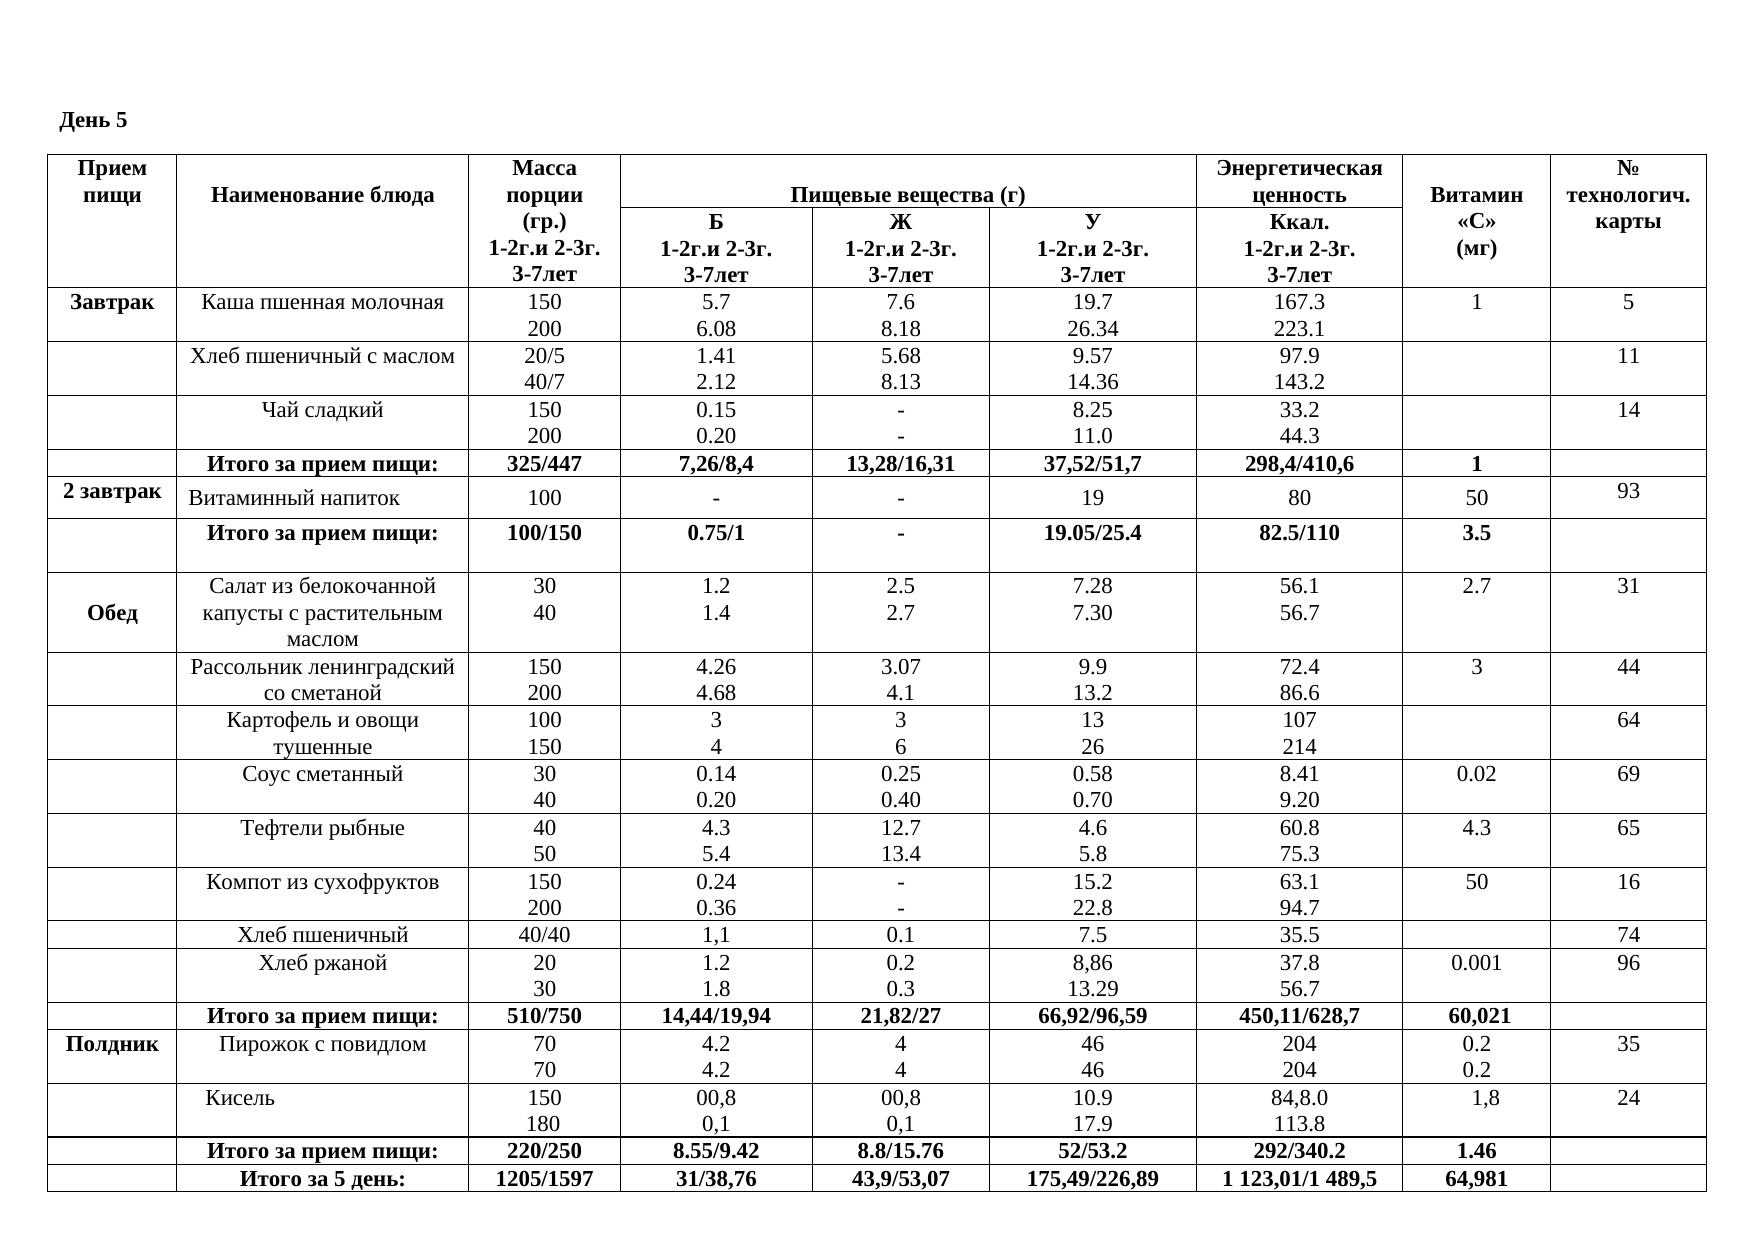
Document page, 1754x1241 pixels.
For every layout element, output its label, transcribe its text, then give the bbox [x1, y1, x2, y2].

table_cell 450,11/628,7 [1197, 1003, 1402, 1029]
table_cell 43,9/53,07 [813, 1165, 989, 1191]
table_cell 1,1 [621, 921, 812, 948]
table_cell 72.4 86.6 [1197, 653, 1402, 705]
table_cell 0.02 [1403, 760, 1550, 813]
table_cell 74 [1551, 921, 1706, 948]
table_cell 7.5 [990, 921, 1196, 948]
table_cell 30 40 [469, 760, 620, 813]
table_cell 1205/1597 [469, 1165, 620, 1191]
table_cell Итого за прием пищи: [177, 519, 468, 572]
table_cell [48, 921, 176, 948]
table_cell 13 26 [990, 706, 1196, 759]
table_cell 56.1 56.7 [1197, 573, 1402, 652]
table_cell 167.3 223.1 [1197, 288, 1402, 341]
table_cell 292/340.2 [1197, 1138, 1402, 1164]
table_cell 37.8 56.7 [1197, 949, 1402, 1002]
table_cell [48, 1084, 176, 1136]
table_cell 64 [1551, 706, 1706, 759]
table_cell 8.55/9.42 [621, 1138, 812, 1164]
table_cell 0.75/1 [621, 519, 812, 572]
table_cell 69 [1551, 760, 1706, 813]
table_cell [1403, 921, 1550, 948]
table_cell 298,4/410,6 [1197, 450, 1402, 476]
table_cell [48, 814, 176, 867]
table_cell Итого за прием пищи: [177, 450, 468, 476]
table_cell 150 200 [469, 396, 620, 448]
table_cell - [621, 477, 812, 518]
table_cell Б 1-2г.и 2-3г. 3-7лет [621, 208, 812, 287]
table_cell 5.68 8.13 [813, 342, 989, 395]
table_cell Пирожок с повидлом [177, 1030, 468, 1083]
table_cell 16 [1551, 868, 1706, 920]
table_cell 10.9 17.9 [990, 1084, 1196, 1136]
table_cell 30 40 [469, 573, 620, 652]
table_cell 220/250 [469, 1138, 620, 1164]
table_cell Каша пшенная молочная [177, 288, 468, 341]
table_cell 12.7 13.4 [813, 814, 989, 867]
table_cell 4 4 [813, 1030, 989, 1083]
table_cell 60,021 [1403, 1003, 1550, 1029]
table_cell Завтрак [48, 288, 176, 341]
table_cell Рассольник ленинградский со сметаной [177, 653, 468, 705]
table_cell 84,8.0 113.8 [1197, 1084, 1402, 1136]
table_cell - - [813, 868, 989, 920]
table_cell 4.6 5.8 [990, 814, 1196, 867]
table_cell [1551, 1138, 1706, 1164]
table_cell 3.07 4.1 [813, 653, 989, 705]
table_cell Ккал. 1-2г.и 2-3г. 3-7лет [1197, 208, 1402, 287]
table_cell [48, 706, 176, 759]
table_cell 20 30 [469, 949, 620, 1002]
table_cell 3 [1403, 653, 1550, 705]
table_cell 325/447 [469, 450, 620, 476]
table_cell 150 200 [469, 288, 620, 341]
table_cell Компот из сухофруктов [177, 868, 468, 920]
table_cell [1551, 1165, 1706, 1191]
table_cell 4.3 [1403, 814, 1550, 867]
table_cell 204 204 [1197, 1030, 1402, 1083]
table_cell 8.8/15.76 [813, 1138, 989, 1164]
table_cell Хлеб пшеничный [177, 921, 468, 948]
table_cell 96 [1551, 949, 1706, 1002]
table_cell [48, 949, 176, 1002]
table_cell 1 [1403, 450, 1550, 476]
table_cell Итого за 5 день: [177, 1165, 468, 1191]
table_cell 13,28/16,31 [813, 450, 989, 476]
table_cell [48, 868, 176, 920]
table_cell [1403, 396, 1550, 448]
table_cell 100 [469, 477, 620, 518]
table_cell 175,49‬/226,89 [990, 1165, 1196, 1191]
table_cell 37,52/51,7 [990, 450, 1196, 476]
table_cell 14 [1551, 396, 1706, 448]
table_cell 21,82/27 [813, 1003, 989, 1029]
table_cell 4.2 4.2 [621, 1030, 812, 1083]
table_cell 100 150 [469, 706, 620, 759]
table_cell 4.26 4.68 [621, 653, 812, 705]
table_cell 31/38,76 [621, 1165, 812, 1191]
table_cell 8.41 9.20 [1197, 760, 1402, 813]
text День 5 [59, 106, 1695, 133]
table_cell 70 70 [469, 1030, 620, 1083]
table_cell [1403, 342, 1550, 395]
table_header Энергетическая ценность [1197, 155, 1402, 207]
table_cell 1.2 1.4 [621, 573, 812, 652]
table_cell 35 [1551, 1030, 1706, 1083]
table_cell 40 50 [469, 814, 620, 867]
table_cell [48, 1165, 176, 1191]
table_cell [48, 1138, 176, 1164]
table_cell [48, 653, 176, 705]
table_cell 44 [1551, 653, 1706, 705]
table_cell 15.2 22.8 [990, 868, 1196, 920]
table_cell [48, 396, 176, 448]
table_cell - - [813, 396, 989, 448]
table_cell 150 200 [469, 868, 620, 920]
table_cell 5.7 6.08 [621, 288, 812, 341]
table_cell 0.24 0.36 [621, 868, 812, 920]
table_cell 0.15 0.20 [621, 396, 812, 448]
table_cell 8.25 11.0 [990, 396, 1196, 448]
table_cell [1551, 519, 1706, 572]
table_cell 00,8 0,1 [813, 1084, 989, 1136]
table_cell 0.1 [813, 921, 989, 948]
table_cell 97.9 143.2 [1197, 342, 1402, 395]
table_cell 5 [1551, 288, 1706, 341]
table_cell 0.14 0.20 [621, 760, 812, 813]
table_cell 35.5 [1197, 921, 1402, 948]
table_cell 31 [1551, 573, 1706, 652]
table_cell 82.5/110 [1197, 519, 1402, 572]
table_cell 14,44/19,94 [621, 1003, 812, 1029]
table_header Наименование блюда [177, 155, 468, 287]
table_cell 2 завтрак [48, 477, 176, 518]
table_cell 65 [1551, 814, 1706, 867]
table_cell 150 180 [469, 1084, 620, 1136]
table_cell 3.5 [1403, 519, 1550, 572]
table_header Пищевые вещества (г) [621, 155, 1196, 207]
table_cell 19.05/25.4 [990, 519, 1196, 572]
table_cell [1403, 706, 1550, 759]
table_cell Хлеб ржаной [177, 949, 468, 1002]
table_cell 7,26/8,4 [621, 450, 812, 476]
table_cell - [813, 519, 989, 572]
table_cell [48, 1003, 176, 1029]
table_cell 1 123,01/1 489,5 [1197, 1165, 1402, 1191]
table_cell 19.7 26.34 [990, 288, 1196, 341]
table_cell 66,92/96,59 [990, 1003, 1196, 1029]
table_cell 40/40 [469, 921, 620, 948]
table_cell 8,86 13.29 [990, 949, 1196, 1002]
table_cell 11 [1551, 342, 1706, 395]
table_cell [48, 342, 176, 395]
table_cell У 1-2г.и 2-3г. 3-7лет [990, 208, 1196, 287]
table_cell [48, 760, 176, 813]
table_cell 80 [1197, 477, 1402, 518]
table_cell 0.001 [1403, 949, 1550, 1002]
table_cell Ж 1-2г.и 2-3г. 3-7лет [813, 208, 989, 287]
table_cell 20/5 40/7 [469, 342, 620, 395]
table_cell 19 [990, 477, 1196, 518]
table_cell - [813, 477, 989, 518]
table_cell 4.3 5.4 [621, 814, 812, 867]
table_cell 52/53.2 [990, 1138, 1196, 1164]
table_cell 2.7 [1403, 573, 1550, 652]
table_cell Тефтели рыбные [177, 814, 468, 867]
table_cell [1551, 1003, 1706, 1029]
table_cell Итого за прием пищи: [177, 1003, 468, 1029]
table_cell 46 46 [990, 1030, 1196, 1083]
table_cell 2.5 2.7 [813, 573, 989, 652]
table_header Прием пищи [48, 155, 176, 287]
table_cell Чай сладкий [177, 396, 468, 448]
table_cell Картофель и овощи тушенные [177, 706, 468, 759]
table_cell 9.9 13.2 [990, 653, 1196, 705]
table_cell 510/750 [469, 1003, 620, 1029]
table_cell 63.1 94.7 [1197, 868, 1402, 920]
table_cell Итого за прием пищи: [177, 1138, 468, 1164]
table_header Масса порции (гр.) 1-2г.и 2-3г. 3-7лет [469, 155, 620, 287]
table_cell [48, 519, 176, 572]
table_cell 93 [1551, 477, 1706, 518]
table_cell 1,8 [1403, 1084, 1550, 1136]
table_cell 107 214 [1197, 706, 1402, 759]
table_cell 7.6 8.18 [813, 288, 989, 341]
table_cell Салат из белокочанной капусты с растительным маслом [177, 573, 468, 652]
table_header № технологич. карты [1551, 155, 1706, 287]
table_cell Хлеб пшеничный с маслом [177, 342, 468, 395]
table_cell 100/150 [469, 519, 620, 572]
table_cell 1 [1403, 288, 1550, 341]
table_cell Обед [48, 573, 176, 652]
table_cell 24 [1551, 1084, 1706, 1136]
table_cell 60.8 75.3 [1197, 814, 1402, 867]
table_cell 1.2 1.8 [621, 949, 812, 1002]
table_cell 0.2 0.3 [813, 949, 989, 1002]
table_cell 7.28 7.30 [990, 573, 1196, 652]
table_cell [48, 450, 176, 476]
table_cell 1.41 2.12 [621, 342, 812, 395]
table_cell 150 200 [469, 653, 620, 705]
table_cell 0.2 0.2 [1403, 1030, 1550, 1083]
table_header Витамин «С» (мг) [1403, 155, 1550, 287]
table_cell Витаминный напиток [177, 477, 468, 518]
table_cell Кисель [177, 1084, 468, 1136]
table_cell 0.25 0.40 [813, 760, 989, 813]
table_cell 50 [1403, 477, 1550, 518]
table_cell Полдник [48, 1030, 176, 1083]
table_cell 50 [1403, 868, 1550, 920]
table_cell 64,981 [1403, 1165, 1550, 1191]
table_cell Соус сметанный [177, 760, 468, 813]
table_cell 1.46 [1403, 1138, 1550, 1164]
table_cell 00,8 0,1 [621, 1084, 812, 1136]
table_cell 3 6 [813, 706, 989, 759]
table_cell [1551, 450, 1706, 476]
table_cell 0.58 0.70 [990, 760, 1196, 813]
table_cell 9.57 14.36 [990, 342, 1196, 395]
table_cell 3 4 [621, 706, 812, 759]
table_cell 33.2 44.3 [1197, 396, 1402, 448]
